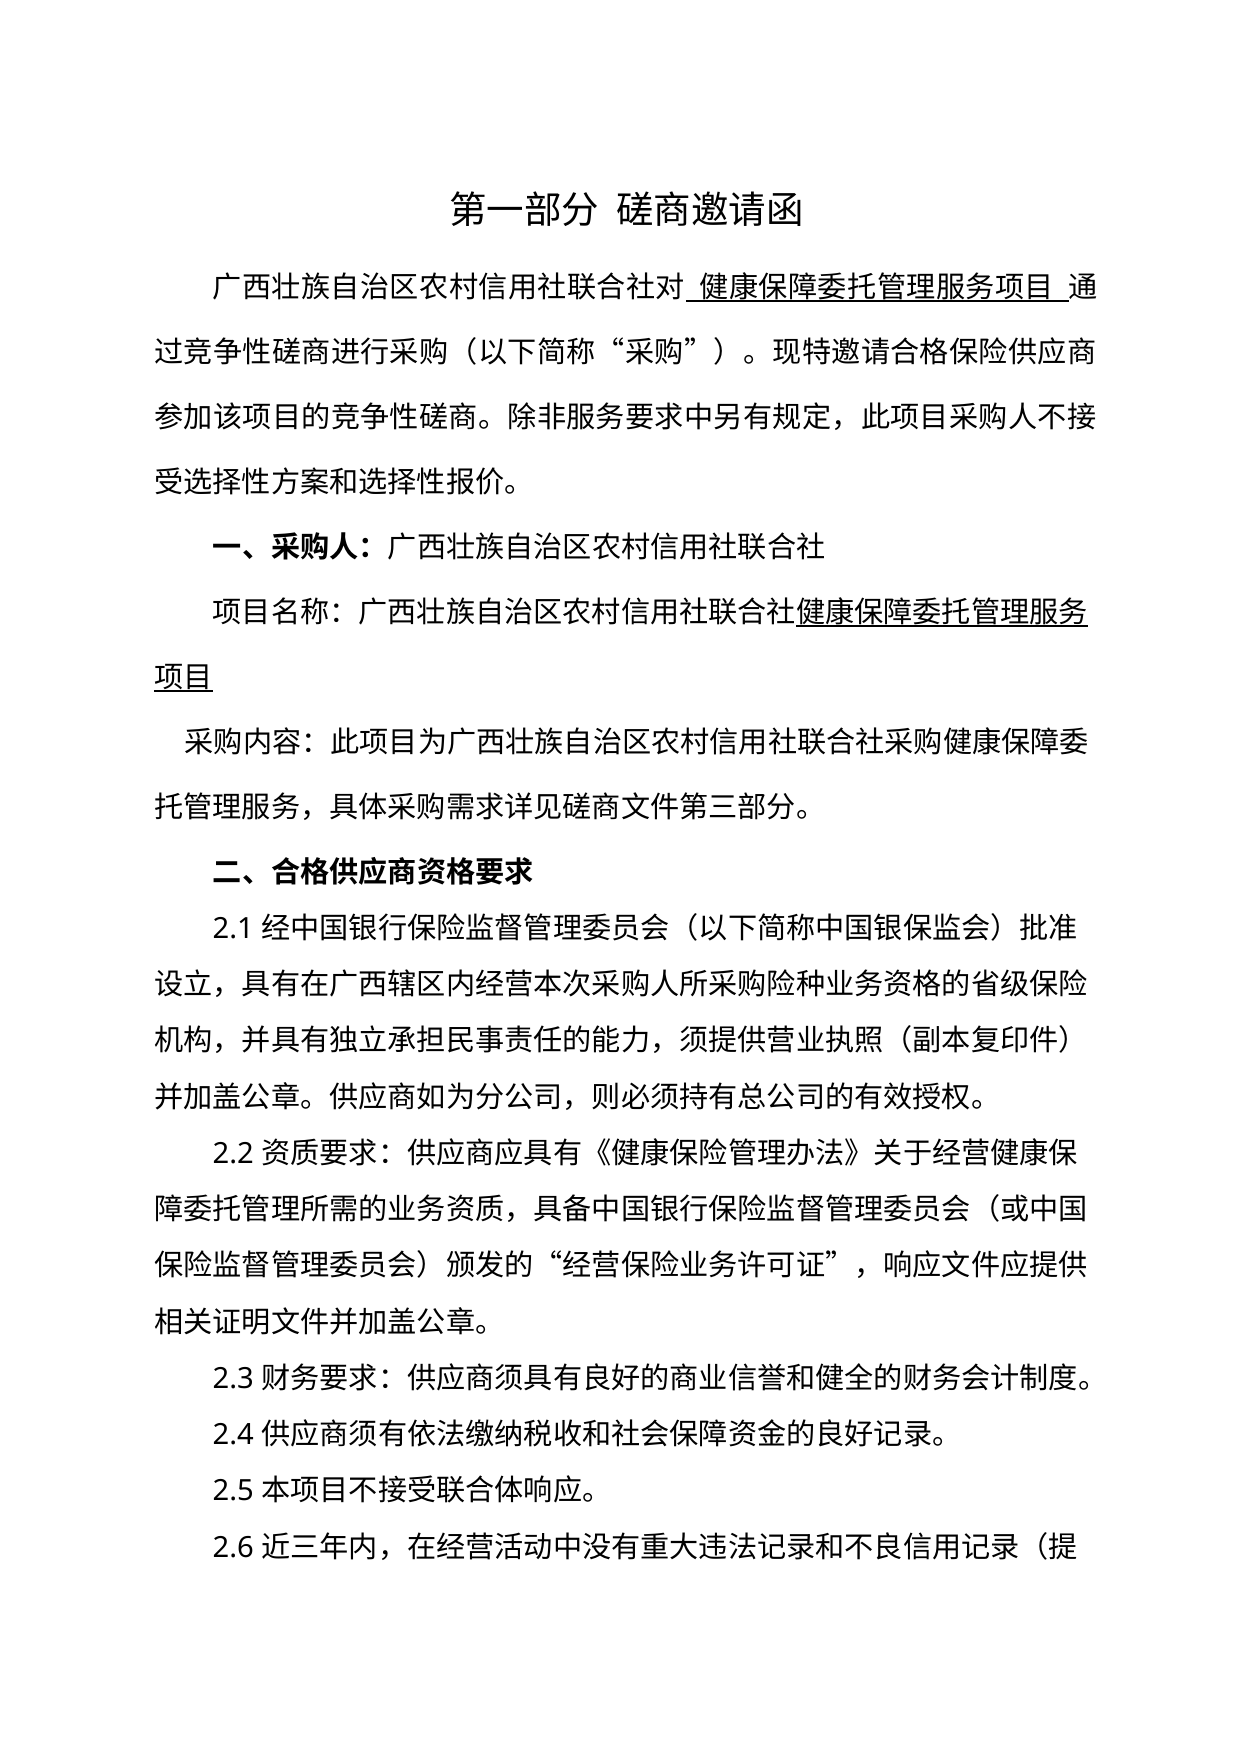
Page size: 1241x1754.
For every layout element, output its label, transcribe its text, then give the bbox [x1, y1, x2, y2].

text 二、合格供应商资格要求 [154, 837, 1098, 893]
list 采购人：广西壮族自治区农村信用社联合社 [154, 512, 1098, 577]
list 项目名称：广西壮族自治区农村信用社联合社健康保障委托管理服务项目 [154, 577, 1098, 707]
text 2.1 经中国银行保险监督管理委员会（以下简称中国银保监会）批准设立，具有在广西辖区内经营本次采购人所采购险种业务资格的省级保险机构，并具有独立承担民事责任的能力，须提供营业执照（副本复印件）并加盖公章。供应商如为分公司，则必须持有总公司的有效授权。 [154, 893, 1098, 1118]
list 采购内容：此项目为广西壮族自治区农村信用社联合社采购健康保障委托管理服务，具体采购需求详见磋商文件第三部分。 [154, 707, 1098, 837]
text 2.4 供应商须有依法缴纳税收和社会保障资金的良好记录。 [154, 1399, 1098, 1456]
text 2.2 资质要求：供应商应具有《健康保险管理办法》关于经营健康保障委托管理所需的业务资质，具备中国银行保险监督管理委员会（或中国保险监督管理委员会）颁发的“经营保险业务许可证”，响应文件应提供相关证明文件并加盖公章。 [154, 1118, 1098, 1343]
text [154, 1512, 1098, 1568]
text 2.3 财务要求：供应商须具有良好的商业信誉和健全的财务会计制度。 [154, 1343, 1098, 1399]
text 2.5 本项目不接受联合体响应。 [154, 1456, 1098, 1512]
text 第一部分 磋商邀请函 [154, 174, 1098, 239]
text 广西壮族自治区农村信用社联合社对 健康保障委托管理服务项目 通过竞争性磋商进行采购（以下简称“采购”）。现特邀请合格保险供应商参加该项目的竞争性磋商。除非服务要求中另有规定，此项目采购人不接受选择性方案和选择性报价。 [154, 252, 1098, 512]
